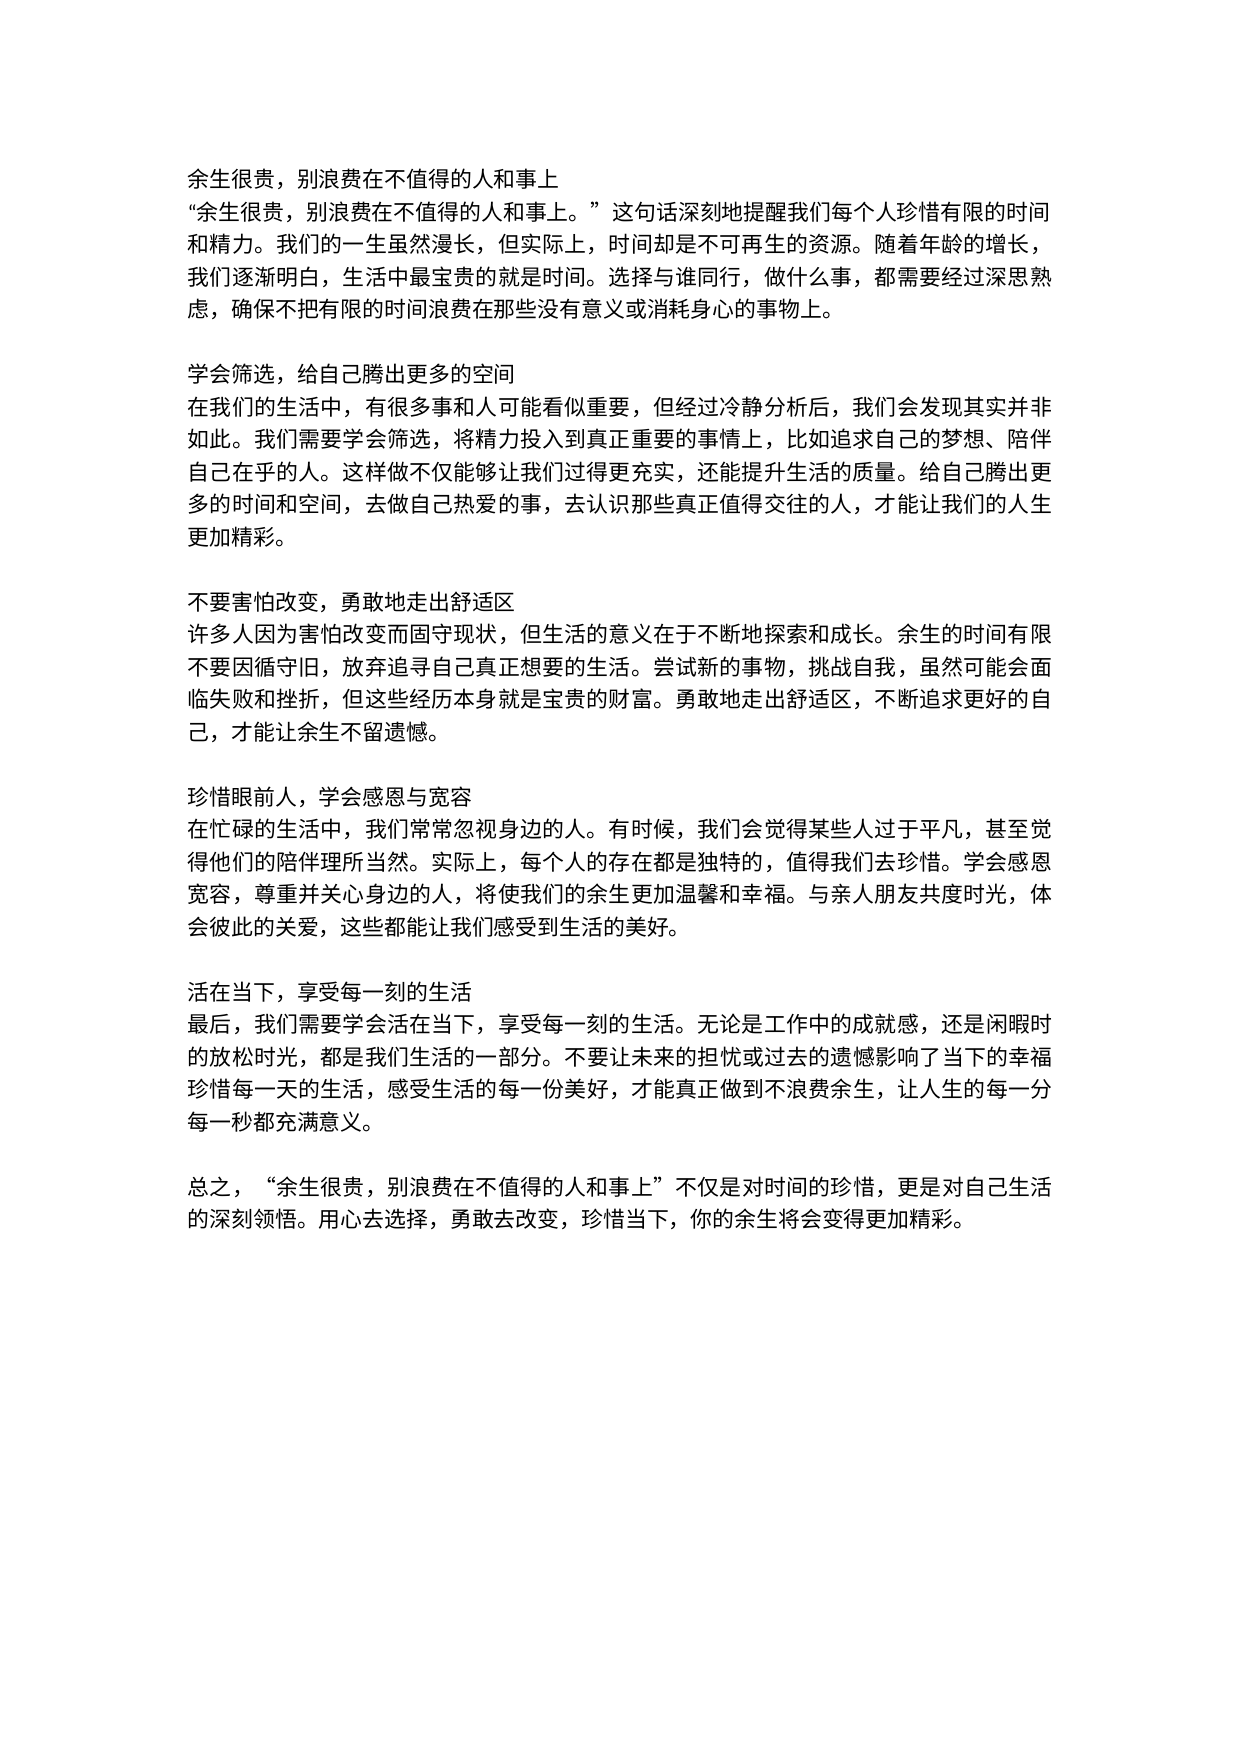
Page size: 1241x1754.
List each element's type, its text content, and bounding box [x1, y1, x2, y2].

text 学会筛选，给自己腾出更多的空间 [187, 357, 1053, 389]
text 活在当下，享受每一刻的生活 [187, 974, 1053, 1007]
text 总之，“余生很贵，别浪费在不值得的人和事上”不仅是对时间的珍惜，更是对自己生活的深刻领悟。用心去选择，勇敢去改变，珍惜当下，你的余生将会变得更加精彩。 [187, 1169, 1053, 1234]
text “余生很贵，别浪费在不值得的人和事上。”这句话深刻地提醒我们每个人珍惜有限的时间和精力。我们的一生虽然漫长，但实际上，时间却是不可再生的资源。随着年龄的增长，我们逐渐明白，生活中最宝贵的就是时间。选择与谁同行，做什么事，都需要经过深思熟虑，确保不把有限的时间浪费在那些没有意义或消耗身心的事物上。 [187, 194, 1053, 324]
text 许多人因为害怕改变而固守现状，但生活的意义在于不断地探索和成长。余生的时间有限，不要因循守旧，放弃追寻自己真正想要的生活。尝试新的事物，挑战自我，虽然可能会面临失败和挫折，但这些经历本身就是宝贵的财富。勇敢地走出舒适区，不断追求更好的自己，才能让余生不留遗憾。 [187, 617, 1053, 747]
text 余生很贵，别浪费在不值得的人和事上 [187, 162, 1053, 194]
text 不要害怕改变，勇敢地走出舒适区 [187, 584, 1053, 617]
text 最后，我们需要学会活在当下，享受每一刻的生活。无论是工作中的成就感，还是闲暇时的放松时光，都是我们生活的一部分。不要让未来的担忧或过去的遗憾影响了当下的幸福。珍惜每一天的生活，感受生活的每一份美好，才能真正做到不浪费余生，让人生的每一分每一秒都充满意义。 [187, 1007, 1053, 1137]
text 在我们的生活中，有很多事和人可能看似重要，但经过冷静分析后，我们会发现其实并非如此。我们需要学会筛选，将精力投入到真正重要的事情上，比如追求自己的梦想、陪伴自己在乎的人。这样做不仅能够让我们过得更充实，还能提升生活的质量。给自己腾出更多的时间和空间，去做自己热爱的事，去认识那些真正值得交往的人，才能让我们的人生更加精彩。 [187, 389, 1053, 552]
text 在忙碌的生活中，我们常常忽视身边的人。有时候，我们会觉得某些人过于平凡，甚至觉得他们的陪伴理所当然。实际上，每个人的存在都是独特的，值得我们去珍惜。学会感恩、宽容，尊重并关心身边的人，将使我们的余生更加温馨和幸福。与亲人朋友共度时光，体会彼此的关爱，这些都能让我们感受到生活的美好。 [187, 812, 1053, 942]
text 珍惜眼前人，学会感恩与宽容 [187, 779, 1053, 812]
